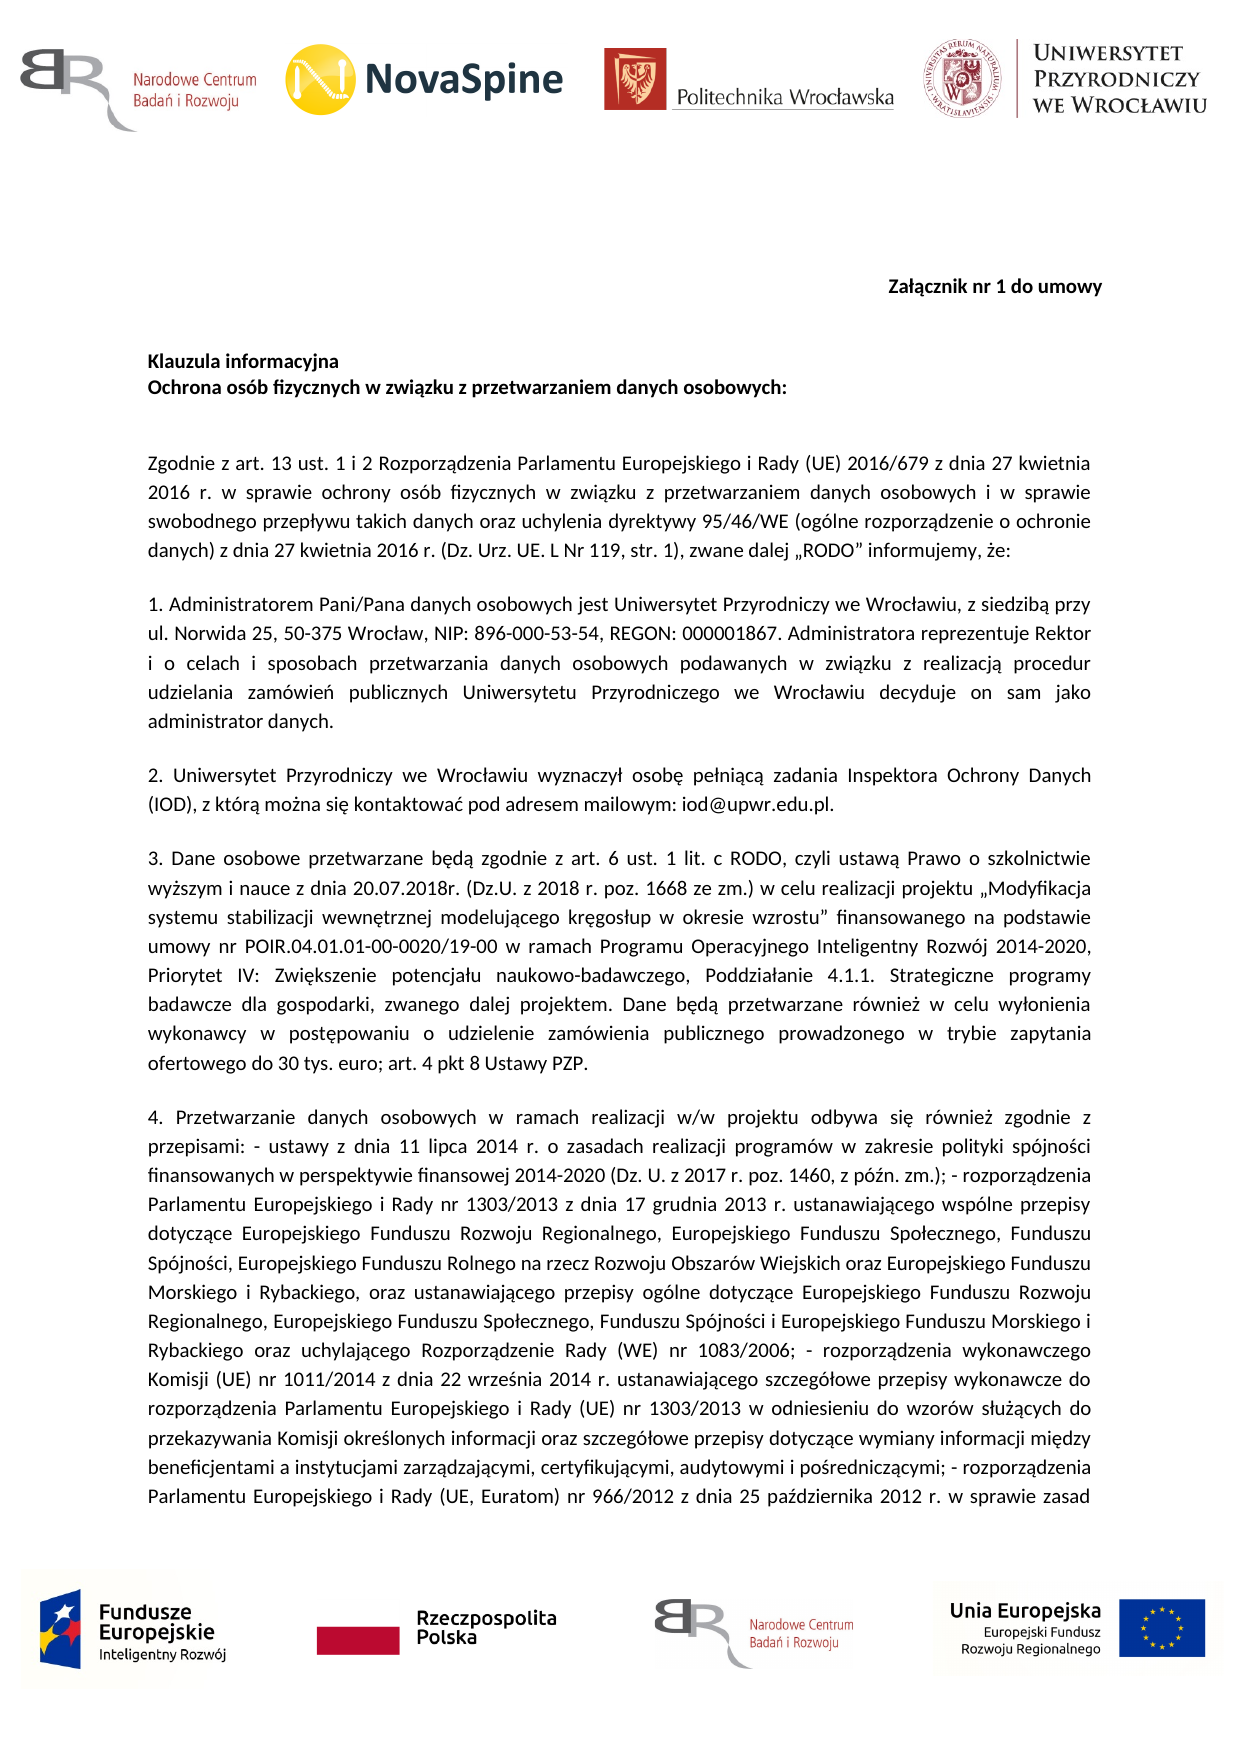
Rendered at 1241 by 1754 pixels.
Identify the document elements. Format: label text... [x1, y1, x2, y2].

picture [20, 49, 257, 132]
picture [654, 1599, 854, 1669]
picture [923, 39, 1207, 118]
picture [604, 48, 894, 110]
picture [284, 43, 568, 117]
picture [20, 1569, 245, 1689]
picture [298, 1581, 574, 1673]
text Załącznik nr 1 do umowy [148, 273, 1107, 298]
text 1. Administratorem Pani/Pana danych osobowych jest Uniwersytet Przyrodniczy we Wrocławiu, z siedzibą przy ul. Norwida 25, 50-375 Wrocław, NIP: 896-000-53-54, REGON: 000001867. Administratora reprezentuje Rektor i o celach i sposobach przetwarzania danych osobowych podawanych w związku z realizacją procedur udzielania zamówień publicznych Uniwersytetu Przyrodniczego we Wrocławiu decyduje on sam jako administrator danych. [148, 591, 1093, 733]
text Klauzula informacyjna [148, 348, 1093, 374]
text 2. Uniwersytet Przyrodniczy we Wrocławiu wyznaczył osobę pełniącą zadania Inspektora Ochrony Danych (IOD), z którą można się kontaktować pod adresem mailowym: iod@upwr.edu.pl. [148, 762, 1093, 817]
picture [932, 1581, 1224, 1676]
text Ochrona osób fizycznych w związku z przetwarzaniem danych osobowych: [148, 374, 1093, 399]
text Zgodnie z art. 13 ust. 1 i 2 Rozporządzenia Parlamentu Europejskiego i Rady (UE) 2016/679 z dnia 27 kwietnia 2016 r. w sprawie ochrony osób fizycznych w związku z przetwarzaniem danych osobowych i w sprawie swobodnego przepływu takich danych oraz uchylenia dyrektywy 95/46/WE (ogólne rozporządzenie o ochronie danych) z dnia 27 kwietnia 2016 r. (Dz. Urz. UE. L Nr 119, str. 1), zwane dalej „RODO” informujemy, że: [148, 450, 1093, 563]
text 3. Dane osobowe przetwarzane będą zgodnie z art. 6 ust. 1 lit. c RODO, czyli ustawą Prawo o szkolnictwie wyższym i nauce z dnia 20.07.2018r. (Dz.U. z 2018 r. poz. 1668 ze zm.) w celu realizacji projektu „Modyfikacja systemu stabilizacji wewnętrznej modelującego kręgosłup w okresie wzrostu” finansowanego na podstawie umowy nr POIR.04.01.01-00-0020/19-00 w ramach Programu Operacyjnego Inteligentny Rozwój 2014-2020, Priorytet IV: Zwiększenie potencjału naukowo-badawczego, Poddziałanie 4.1.1. Strategiczne programy badawcze dla gospodarki, zwanego dalej projektem. Dane będą przetwarzane również w celu wyłonienia wykonawcy w postępowaniu o udzielenie zamówienia publicznego prowadzonego w trybie zapytania ofertowego do 30 tys. euro; art. 4 pkt 8 Ustawy PZP. [148, 846, 1093, 1075]
